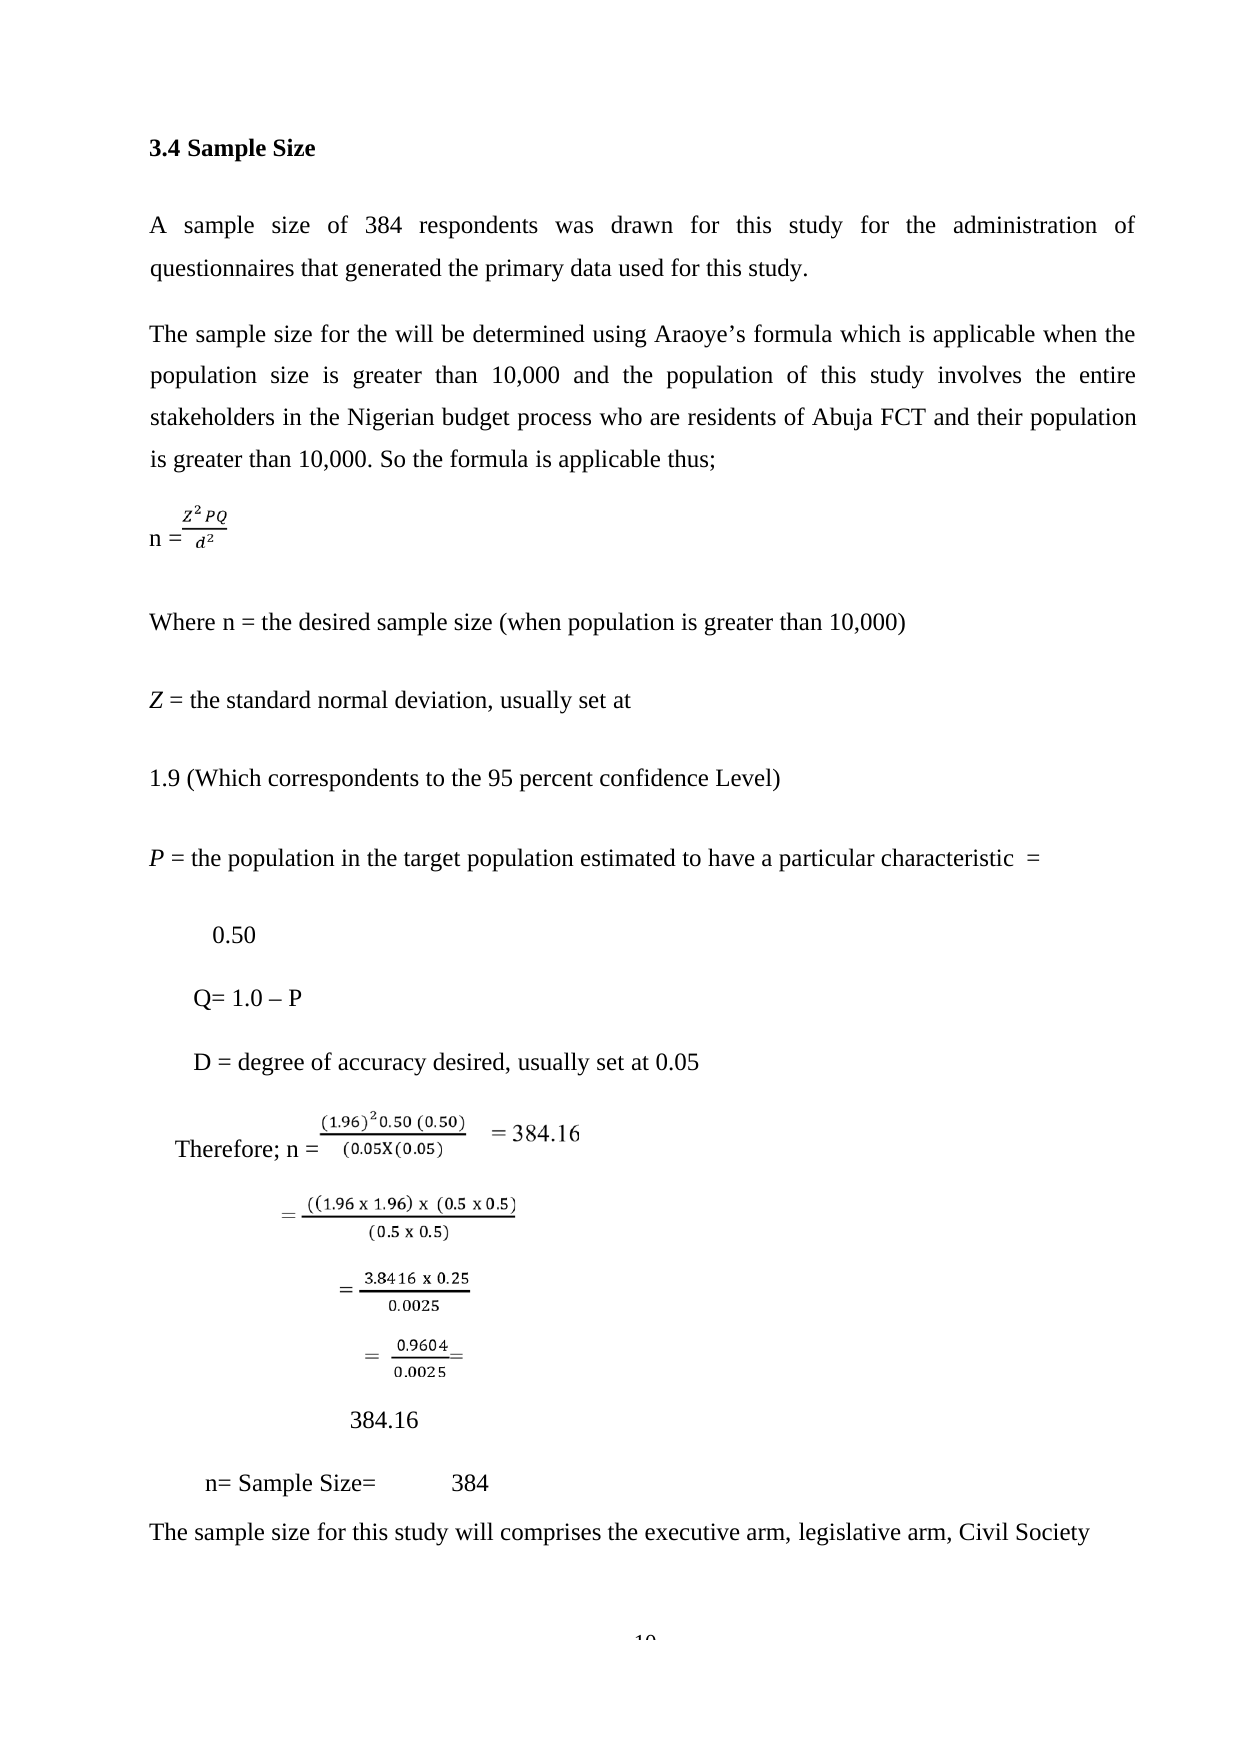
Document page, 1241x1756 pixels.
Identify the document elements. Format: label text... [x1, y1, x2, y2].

subtitle Sample Size [149, 133, 1159, 162]
text n = [149, 506, 1159, 553]
text n= Sample Size= 384 [205, 1468, 1159, 1497]
text A sample size of 384 respondents was drawn for this study for the administration of questionnaires that generated the primary data used for this study. [149, 210, 1136, 282]
text D = degree of accuracy desired, usually set at 0.05 [193, 1047, 1159, 1076]
picture [319, 1110, 579, 1158]
text The sample size for this study will comprises the executive arm, legislative arm, Civil Society [149, 1517, 1159, 1546]
picture [365, 1339, 463, 1377]
text Q= 1.0 – P [193, 983, 1159, 1012]
text 1.9 (Which correspondents to the 95 percent confidence Level) [149, 763, 1159, 792]
text Where n = the desired sample size (when population is greater than 10,000) [149, 607, 1159, 636]
picture [281, 1195, 516, 1241]
text The sample size for the will be determined using Araoye’s formula which is applicable when the population size is greater than 10,000 and the population of this study involves the entire stakeholders in the Nigerian budget process who are residents of Abuja FCT and their population is greater than 10,000. So the formula is applicable thus; [149, 319, 1137, 473]
text P = the population in the target population estimated to have a particular characteristic = 0.50 [149, 794, 1055, 949]
picture [182, 505, 228, 548]
text 384.16 [349, 1360, 1159, 1433]
picture [339, 1272, 471, 1311]
text Therefore; n = [174, 1110, 1159, 1163]
text Z = the standard normal deviation, usually set at [149, 685, 1159, 714]
